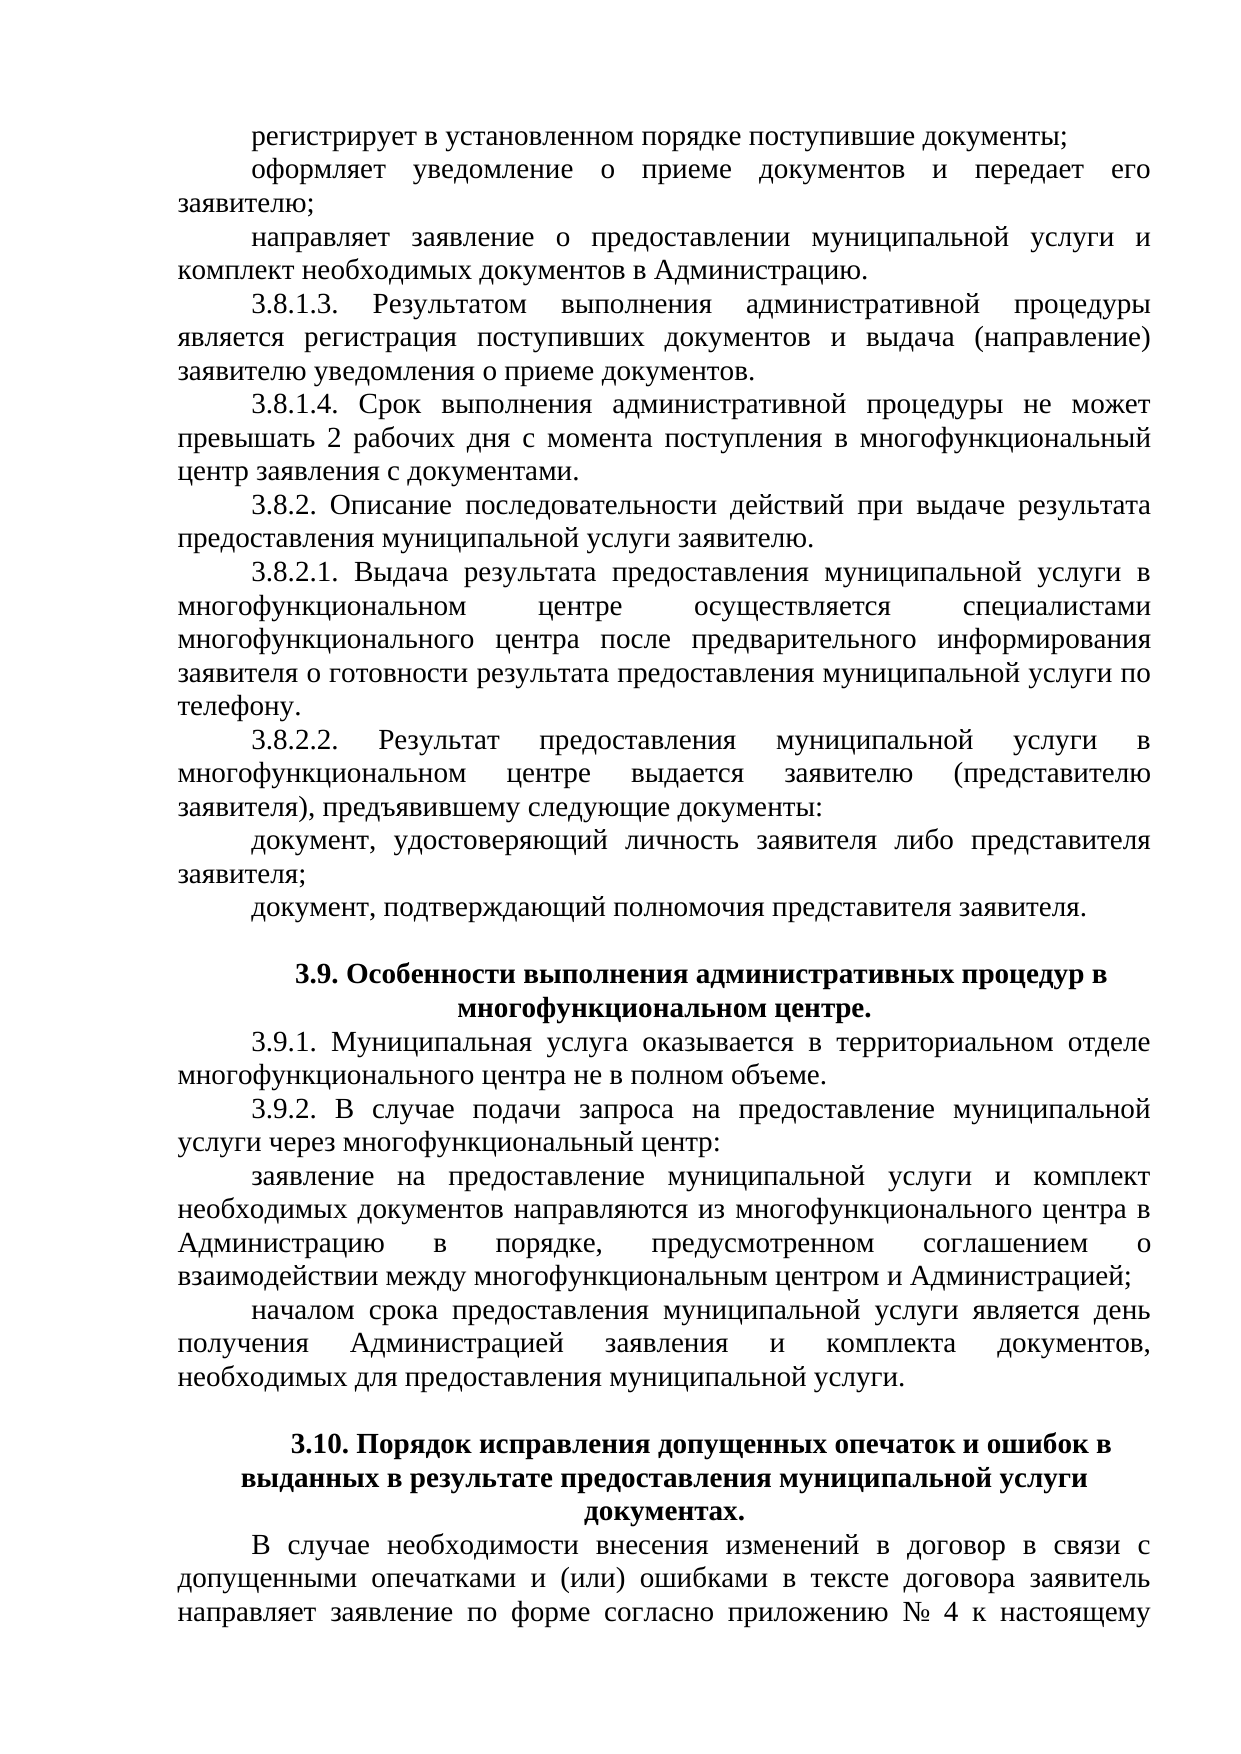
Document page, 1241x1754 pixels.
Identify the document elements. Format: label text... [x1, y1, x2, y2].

text 3.8.1.3. Результатом выполнения административной процедуры является регистрация поступивших документов и выдача (направление) заявителю уведомления о приеме документов. [177, 286, 1152, 386]
text заявление на предоставление муниципальной услуги и комплект необходимых документов направляются из многофункционального центра в Администрацию в порядке, предусмотренном соглашением о взаимодействии между многофункциональным центром и Администрацией; [177, 1158, 1152, 1292]
text 3.8.2. Описание последовательности действий при выдаче результата предоставления муниципальной услуги заявителю. [177, 487, 1152, 554]
text 3.9.1. Муниципальная услуга оказывается в территориальном отделе многофункционального центра не в полном объеме. [177, 1024, 1152, 1091]
text оформляет уведомление о приеме документов и передает его заявителю; [177, 152, 1152, 219]
text 3.8.1.4. Срок выполнения административной процедуры не может превышать 2 рабочих дня с момента поступления в многофункциональный центр заявления с документами. [177, 386, 1152, 487]
text 3.8.2.2. Результат предоставления муниципальной услуги в многофункциональном центре выдается заявителю (представителю заявителя), предъявившему следующие документы: [177, 722, 1152, 822]
text документ, подтверждающий полномочия представителя заявителя. [177, 889, 1152, 923]
text направляет заявление о предоставлении муниципальной услуги и комплект необходимых документов в Администрацию. [177, 219, 1152, 286]
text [177, 1527, 1152, 1627]
text 3.10. Порядок исправления допущенных опечаток и ошибок в выданных в результате предоставления муниципальной услуги документах. [177, 1426, 1152, 1527]
text 3.8.2.1. Выдача результата предоставления муниципальной услуги в многофункциональном центре осуществляется специалистами многофункционального центра после предварительного информирования заявителя о готовности результата предоставления муниципальной услуги по телефону. [177, 554, 1152, 722]
text 3.9. Особенности выполнения административных процедур в многофункциональном центре. [177, 957, 1152, 1024]
text началом срока предоставления муниципальной услуги является день получения Администрацией заявления и комплекта документов, необходимых для предоставления муниципальной услуги. [177, 1292, 1152, 1393]
text документ, удостоверяющий личность заявителя либо представителя заявителя; [177, 822, 1152, 889]
text 3.9.2. В случае подачи запроса на предоставление муниципальной услуги через многофункциональный центр: [177, 1091, 1152, 1158]
text регистрирует в установленном порядке поступившие документы; [177, 118, 1152, 152]
